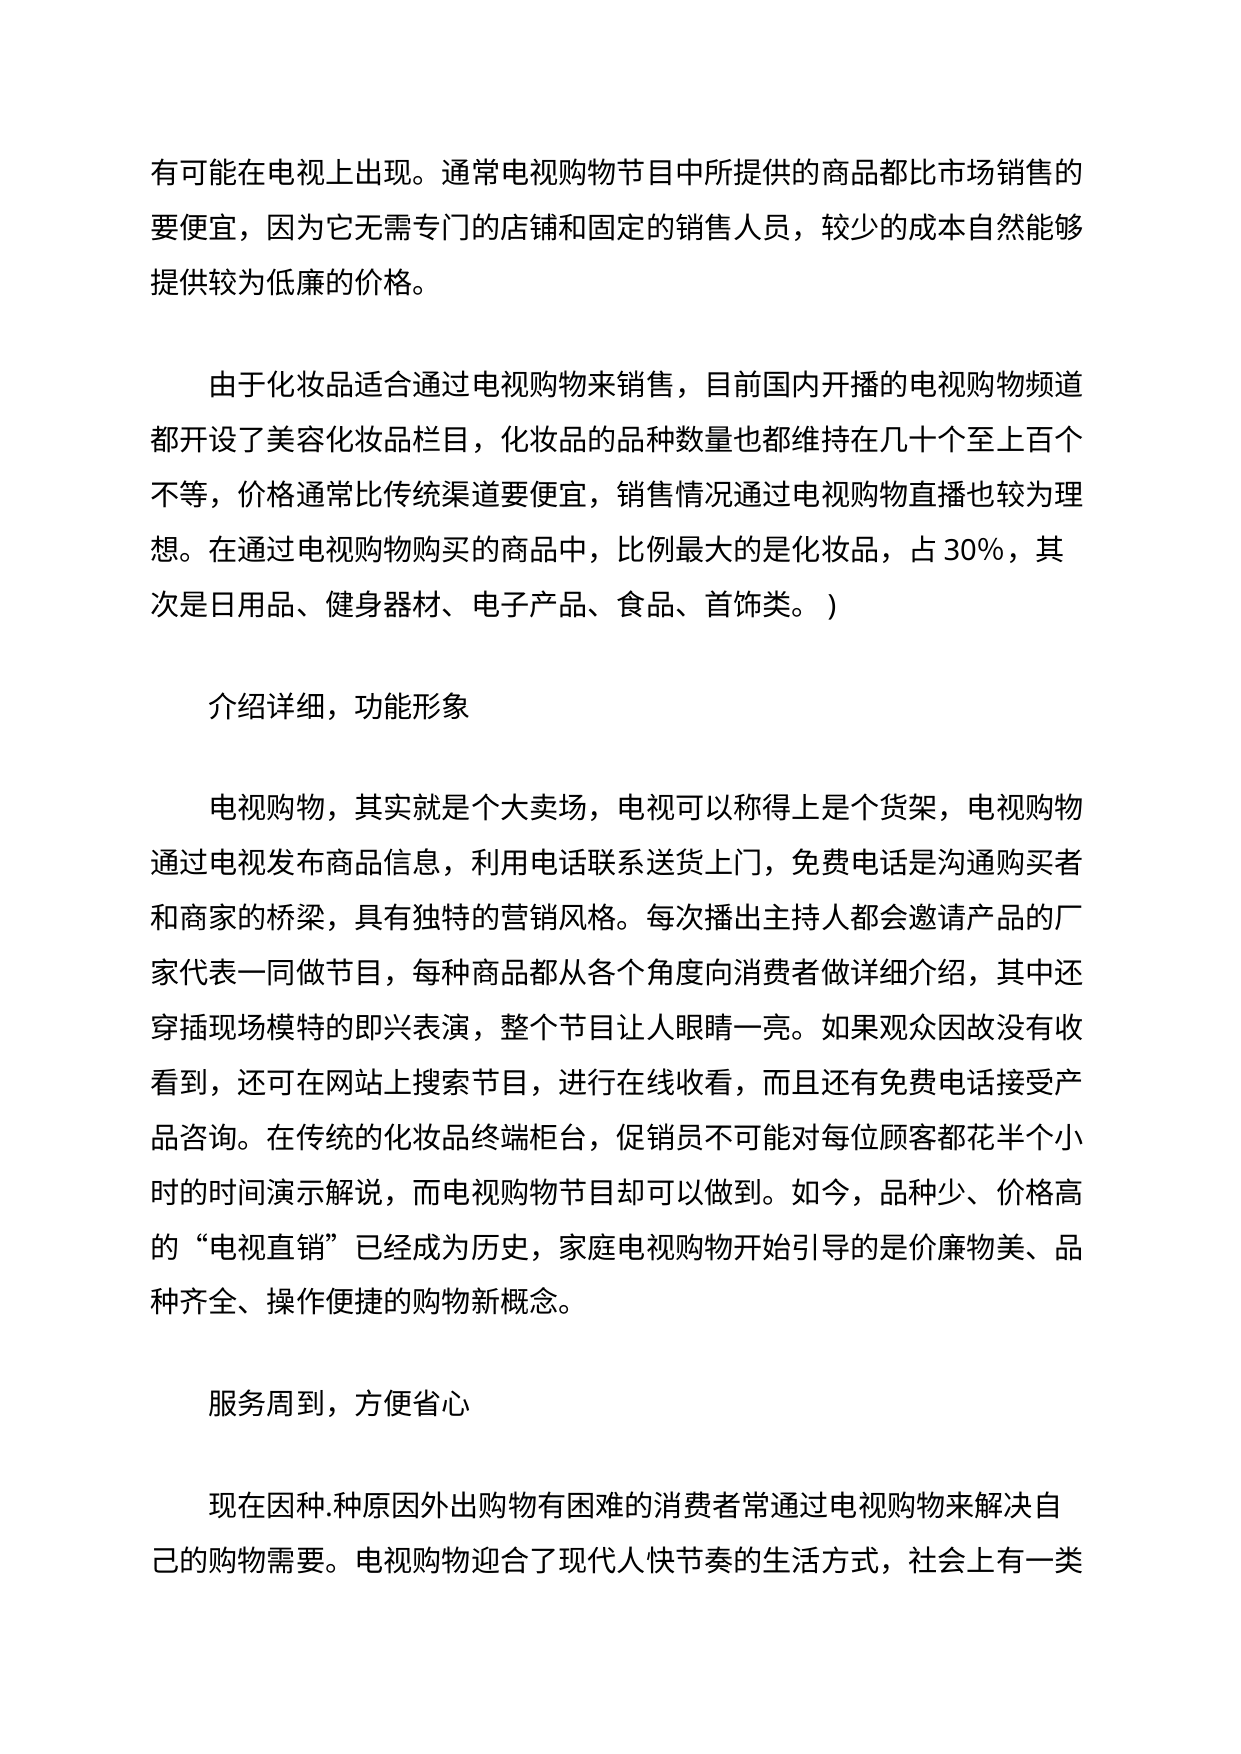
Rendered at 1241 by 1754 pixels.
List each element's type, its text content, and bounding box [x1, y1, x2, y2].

text 由于化妆品适合通过电视购物来销售，目前国内开播的电视购物频道都开设了美容化妆品栏目，化妆品的品种数量也都维持在几十个至上百个不等，价格通常比传统渠道要便宜，销售情况通过电视购物直播也较为理想。在通过电视购物购买的商品中，比例最大的是化妆品，占30％，其次是日用品、健身器材、电子产品、食品、首饰类。 ) [150, 362, 1090, 624]
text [150, 1483, 1090, 1580]
text 介绍详细，功能形象 [150, 683, 1090, 726]
text 服务周到，方便省心 [150, 1381, 1090, 1423]
text 电视购物，其实就是个大卖场，电视可以称得上是个货架，电视购物通过电视发布商品信息，利用电话联系送货上门，免费电话是沟通购买者和商家的桥梁，具有独特的营销风格。每次播出主持人都会邀请产品的厂家代表一同做节目，每种商品都从各个角度向消费者做详细介绍，其中还穿插现场模特的即兴表演，整个节目让人眼睛一亮。如果观众因故没有收看到，还可在网站上搜索节目，进行在线收看，而且还有免费电话接受产品咨询。在传统的化妆品终端柜台，促销员不可能对每位顾客都花半个小时的时间演示解说，而电视购物节目却可以做到。如今，品种少、价格高的“电视直销”已经成为历史，家庭电视购物开始引导的是价廉物美、品种齐全、操作便捷的购物新概念。 [150, 785, 1090, 1321]
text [150, 150, 1090, 302]
